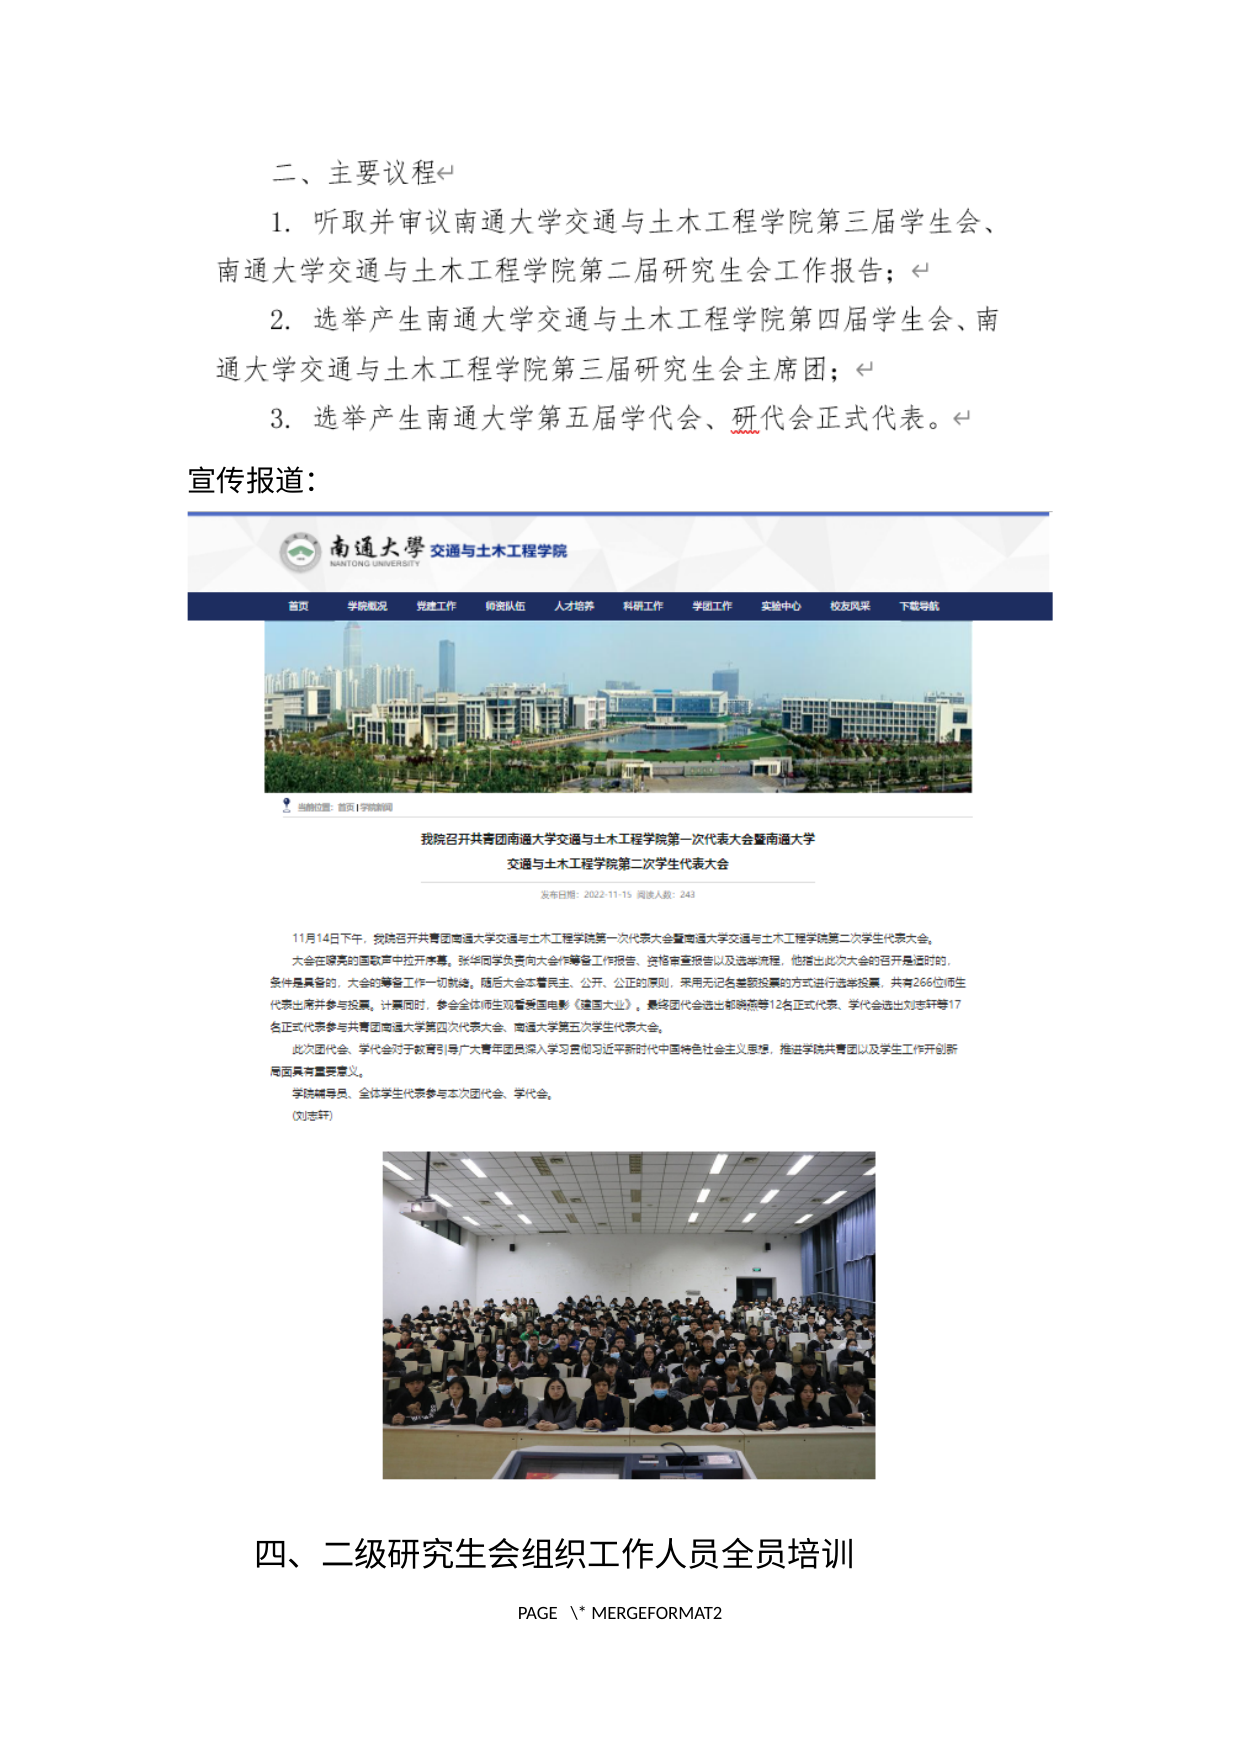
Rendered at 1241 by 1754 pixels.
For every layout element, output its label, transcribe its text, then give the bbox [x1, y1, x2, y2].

text 宣传报道： [187, 447, 1053, 511]
picture [187, 153, 1053, 447]
picture [187, 511, 1053, 1488]
text 四、二级研究生会组织工作人员全员培训 [187, 1519, 1053, 1584]
